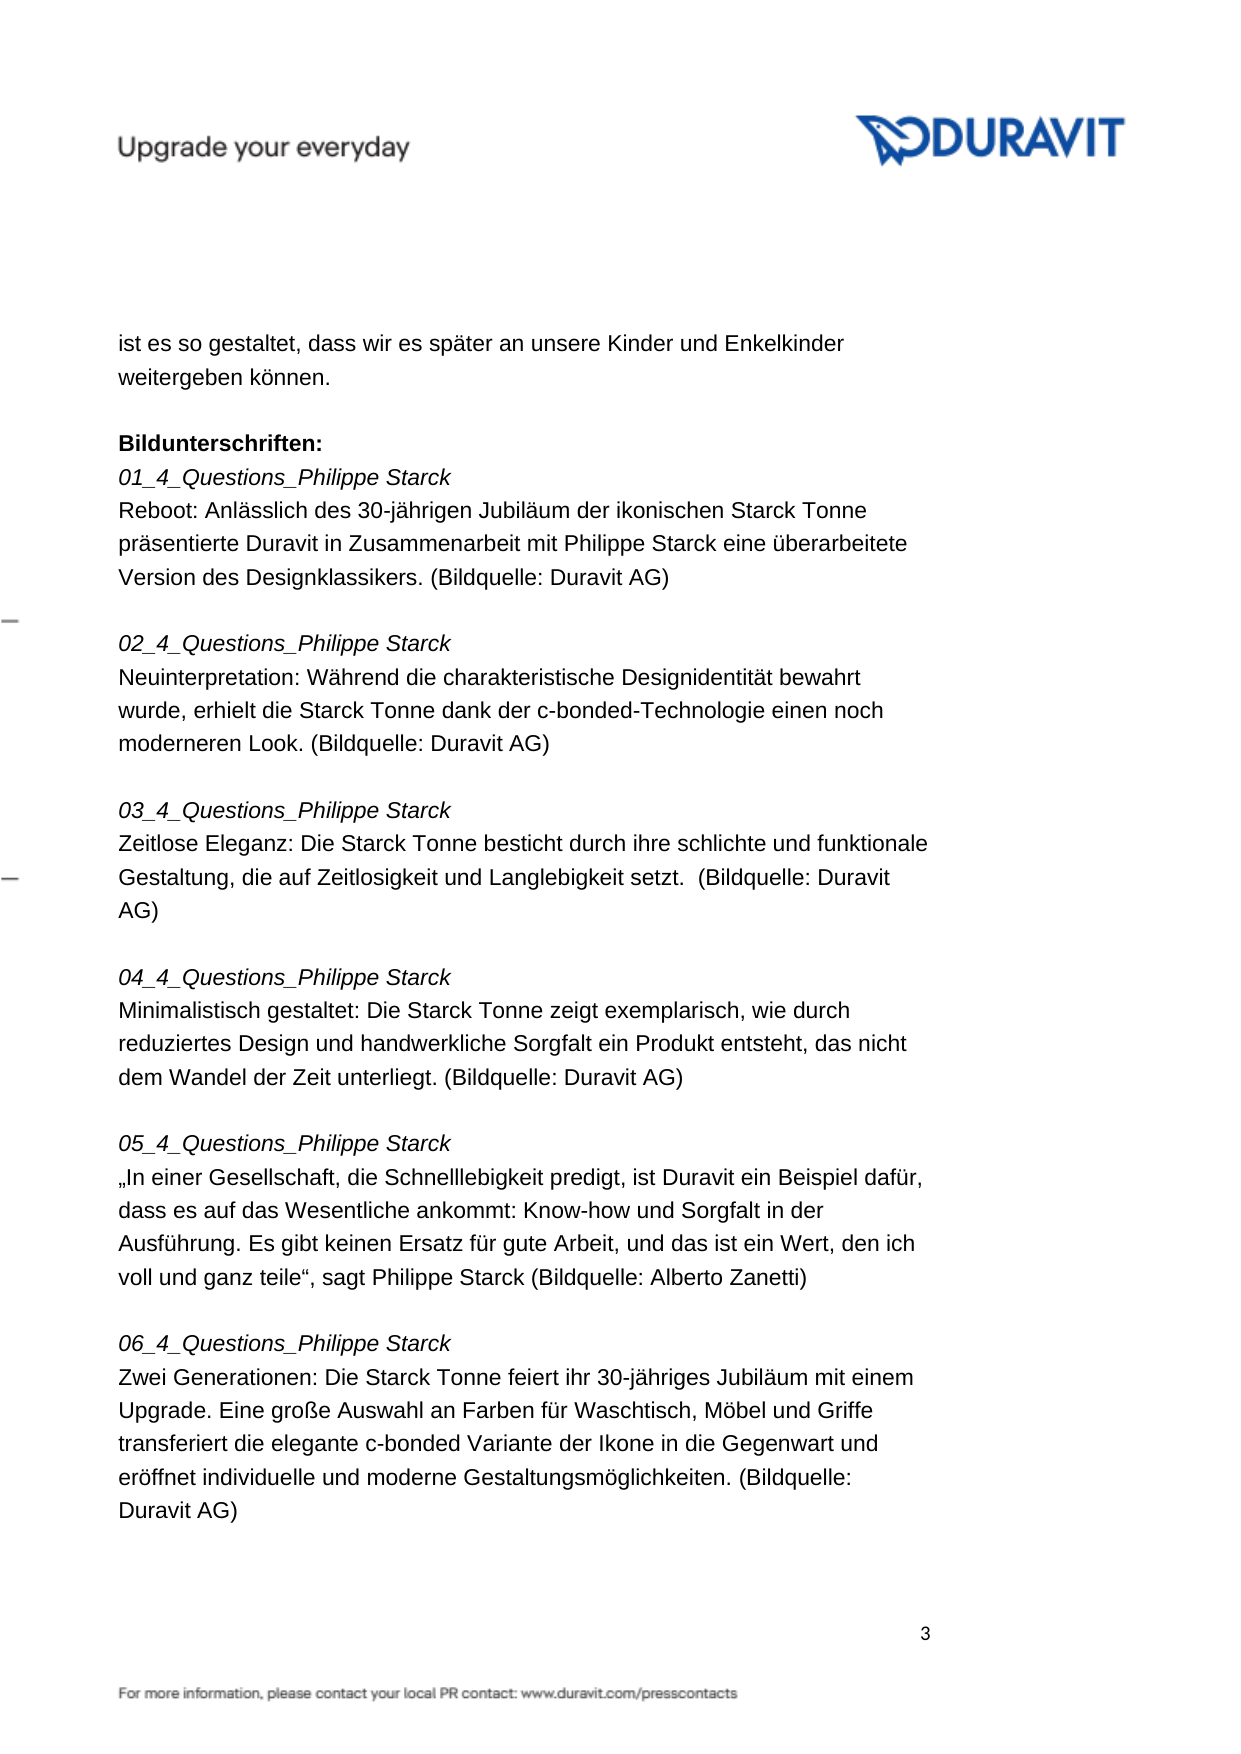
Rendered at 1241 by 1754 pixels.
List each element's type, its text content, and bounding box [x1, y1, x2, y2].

text 04_4_Questions_Philippe Starck [118, 958, 930, 992]
text Reboot: Anlässlich des 30-jährigen Jubiläum der ikonischen Starck Tonne präsentierte Duravit in Zusammenarbeit mit Philippe Starck eine überarbeitete Version des Designklassikers. (Bildquelle: Duravit AG) [118, 492, 930, 592]
text Minimalistisch gestaltet: Die Starck Tonne zeigt exemplarisch, wie durch reduziertes Design und handwerkliche Sorgfalt ein Produkt entsteht, das nicht dem Wandel der Zeit unterliegt. (Bildquelle: Duravit AG) [118, 992, 930, 1092]
text 02_4_Questions_Philippe Starck [118, 625, 930, 658]
text 05_4_Questions_Philippe Starck [118, 1125, 930, 1158]
text Neuinterpretation: Während die charakteristische Designidentität bewahrt wurde, erhielt die Starck Tonne dank der c-bonded-Technologie einen noch moderneren Look. (Bildquelle: Duravit AG) [118, 658, 930, 758]
text 03_4_Questions_Philippe Starck [118, 792, 930, 825]
text Zwei Generationen: Die Starck Tonne feiert ihr 30-jähriges Jubiläum mit einem Upgrade. Eine große Auswahl an Farben für Waschtisch, Möbel und Griffe transferiert die elegante c-bonded Variante der Ikone in die Gegenwart und eröffnet individuelle und moderne Gestaltungsmöglichkeiten. (Bildquelle: Duravit AG) [118, 1358, 930, 1525]
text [118, 325, 930, 392]
text 06_4_Questions_Philippe Starck [118, 1325, 930, 1358]
text Zeitlose Eleganz: Die Starck Tonne besticht durch ihre schlichte und funktionale Gestaltung, die auf Zeitlosigkeit und Langlebigkeit setzt. (Bildquelle: Duravit AG) [118, 825, 930, 925]
text „In einer Gesellschaft, die Schnelllebigkeit predigt, ist Duravit ein Beispiel dafür, dass es auf das Wesentliche ankommt: Know-how und Sorgfalt in der Ausführung. Es gibt keinen Ersatz für gute Arbeit, und das ist ein Wert, den ich voll und ganz teile“, sagt Philippe Starck (Bildquelle: Alberto Zanetti) [118, 1158, 930, 1292]
text 01_4_Questions_Philippe Starck [118, 458, 930, 492]
text Bildunterschriften: [118, 425, 930, 458]
